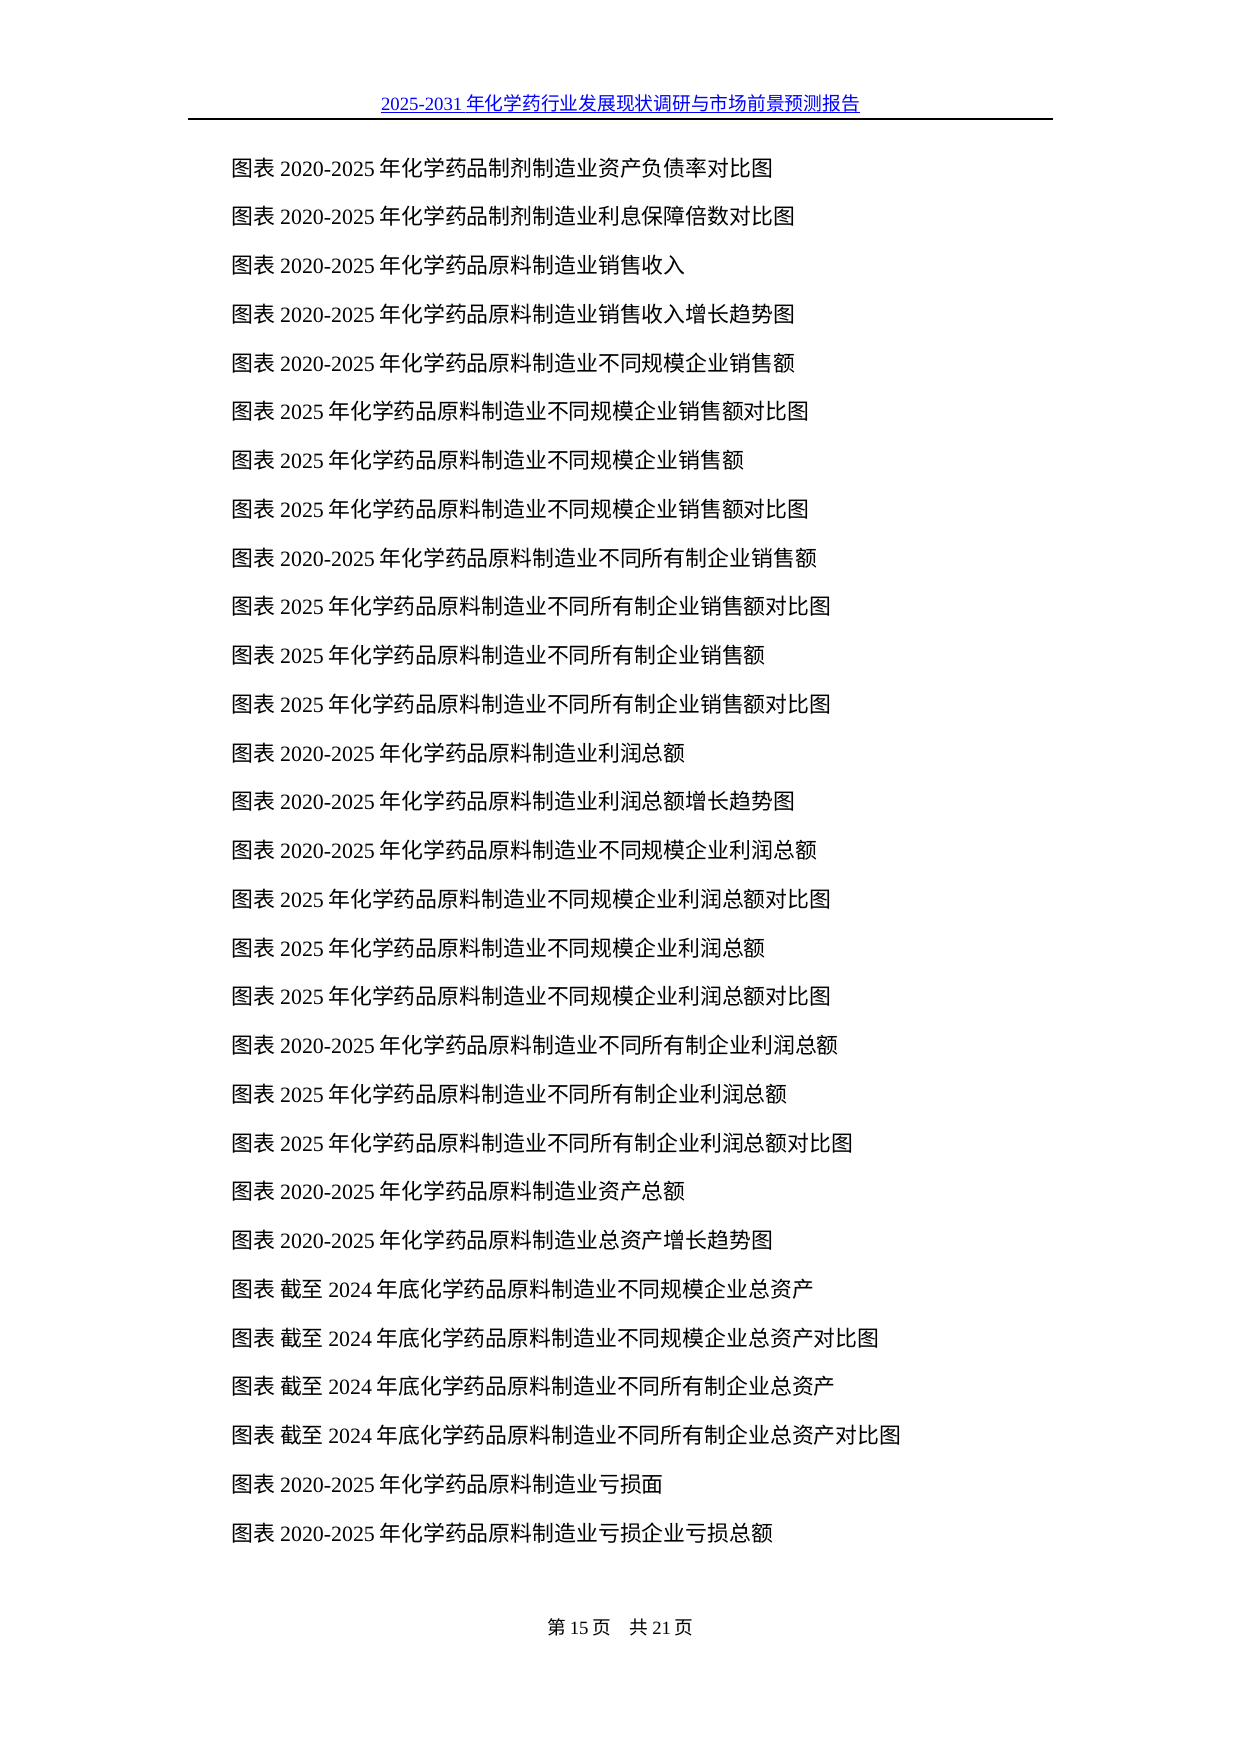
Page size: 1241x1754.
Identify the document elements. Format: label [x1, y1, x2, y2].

text [187, 150, 1053, 1548]
